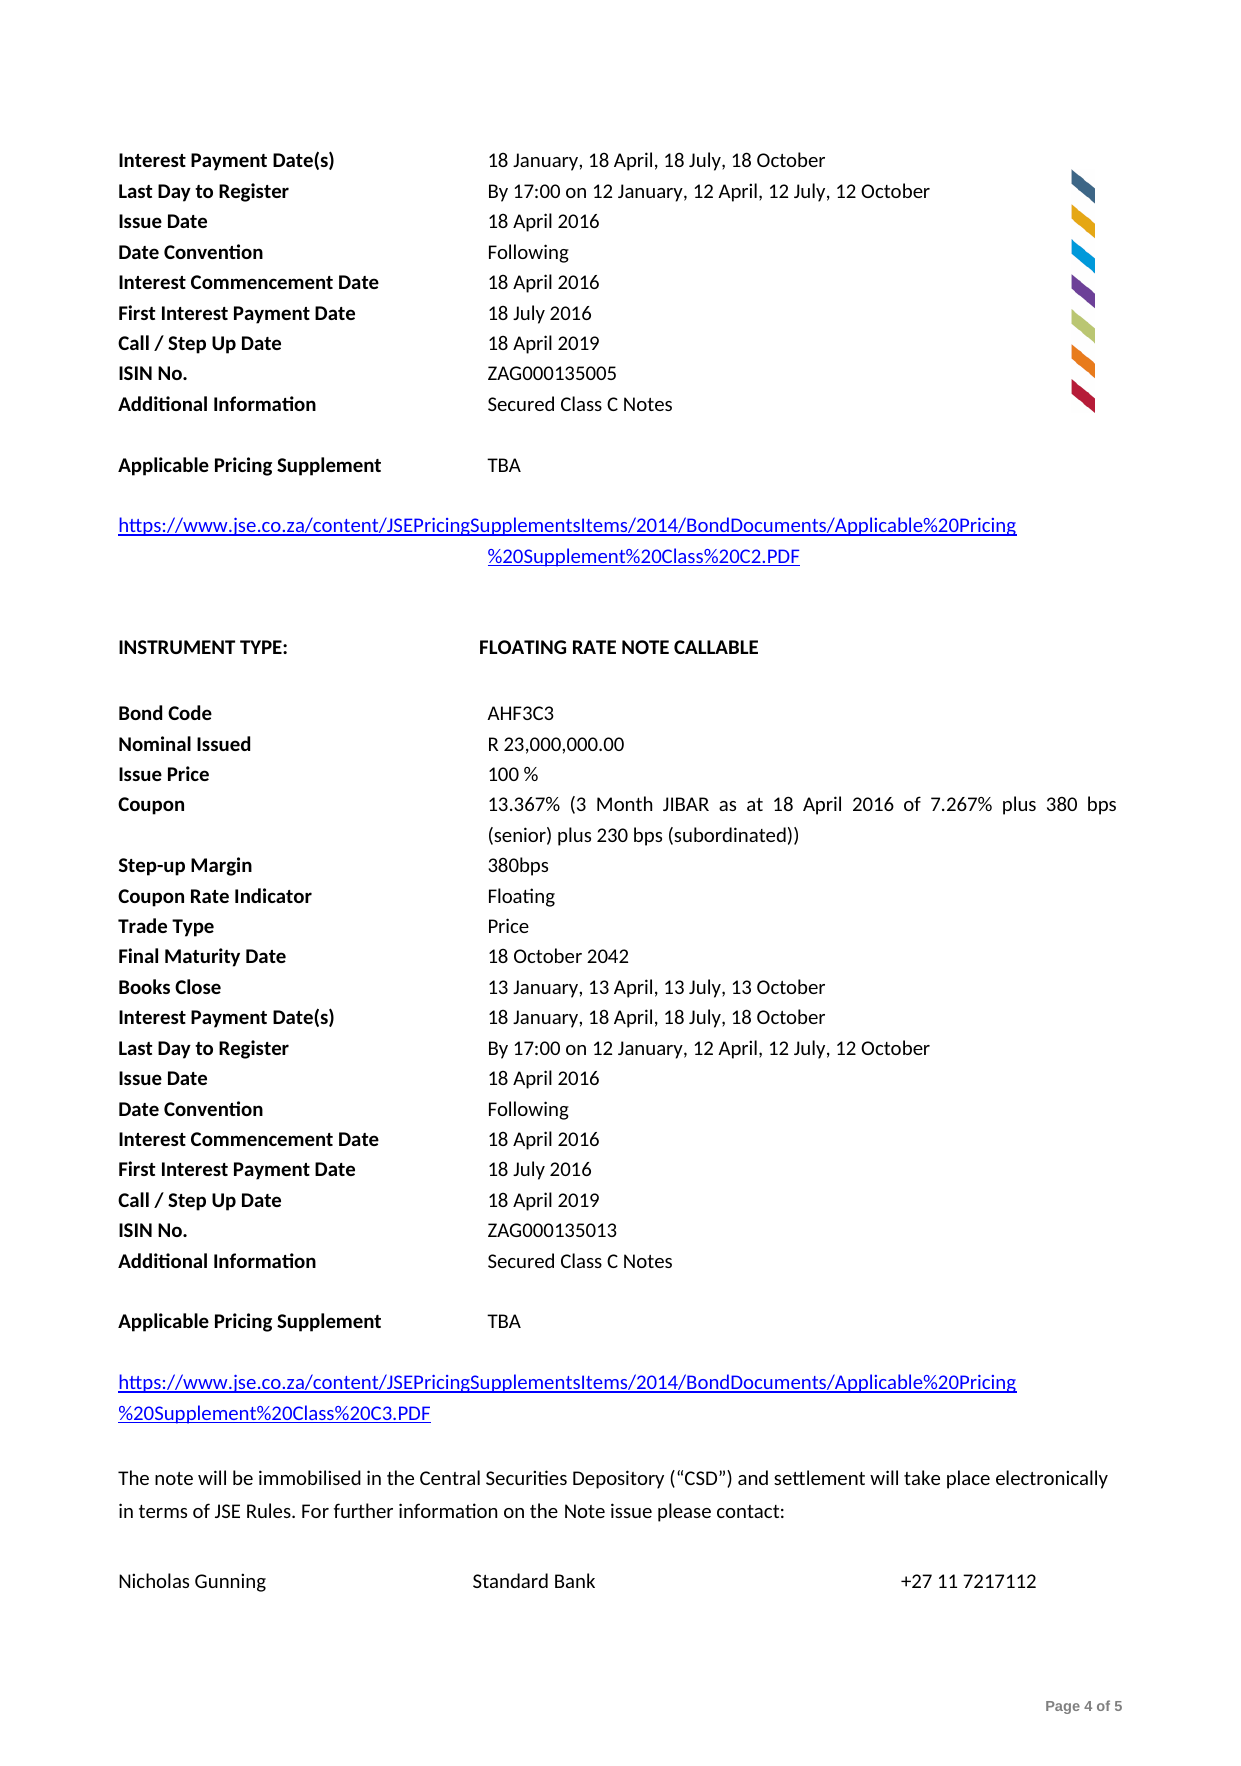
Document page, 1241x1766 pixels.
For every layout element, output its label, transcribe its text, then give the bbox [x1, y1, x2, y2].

text ISIN No. ZAG000135005 [118, 361, 1119, 386]
text Interest Payment Date(s) 18 January, 18 April, 18 July, 18 October [118, 148, 1119, 173]
text Applicable Pricing Supplement TBA [118, 452, 1119, 477]
text Interest Commencement Date 18 April 2016 [118, 269, 1119, 295]
text Date Convention Following [118, 239, 1119, 264]
text Interest Payment Date(s) 18 January, 18 April, 18 July, 18 October [118, 1004, 1119, 1030]
text Call / Step Up Date 18 April 2019 [118, 330, 1119, 356]
text First Interest Payment Date 18 July 2016 [118, 300, 1119, 325]
text Additional Information Secured Class C Notes [118, 1248, 1119, 1273]
text The note will be immobilised in the Central Securities Depository (“CSD”) and settlement will take place electronically in terms of JSE Rules. For further information on the Note issue please contact: [118, 1466, 1110, 1524]
text Trade Type Price [118, 913, 1119, 939]
text First Interest Payment Date 18 July 2016 [118, 1157, 1119, 1182]
text Step-up Margin 380bps [118, 852, 1119, 878]
text Last Day to Register By 17:00 on 12 January, 12 April, 12 July, 12 October [118, 1035, 1119, 1060]
text Nominal Issued R 23,000,000.00 [118, 731, 1119, 756]
text Nicholas Gunning Standard Bank +27 11 7217112 [118, 1569, 1119, 1594]
text Coupon Rate Indicator Floating [118, 883, 1119, 908]
text https://www.jse.co.za/content/JSEPricingSupplementsItems/2014/BondDocuments/Applicable%20Pricing%20Supplement%20Class%20C2.PDF [118, 513, 1119, 568]
text Issue Date 18 April 2016 [118, 1065, 1119, 1091]
text INSTRUMENT TYPE: FLOATING RATE NOTE CALLABLE [118, 634, 1119, 660]
text ISIN No. ZAG000135013 [118, 1217, 1119, 1243]
text Interest Commencement Date 18 April 2016 [118, 1126, 1119, 1152]
text Issue Price 100 % [118, 761, 1119, 787]
text Applicable Pricing Supplement TBA [118, 1309, 1119, 1334]
text Last Day to Register By 17:00 on 12 January, 12 April, 12 July, 12 October [118, 178, 1119, 203]
text Issue Date 18 April 2016 [118, 208, 1119, 234]
text Coupon 13.367% (3 Month JIBAR as at 18 April 2016 of 7.267% plus 380 bps (senior) plus 230 bps (subordinated)) [118, 792, 1119, 847]
text Books Close 13 January, 13 April, 13 July, 13 October [118, 974, 1119, 999]
text Call / Step Up Date 18 April 2019 [118, 1187, 1119, 1212]
text Bond Code AHF3C3 [118, 700, 1119, 726]
text https://www.jse.co.za/content/JSEPricingSupplementsItems/2014/BondDocuments/Applicable%20Pricing%20Supplement%20Class%20C3.PDF [118, 1369, 1119, 1425]
text Additional Information Secured Class C Notes [118, 391, 1119, 416]
text Final Maturity Date 18 October 2042 [118, 944, 1119, 969]
text Date Convention Following [118, 1096, 1119, 1121]
